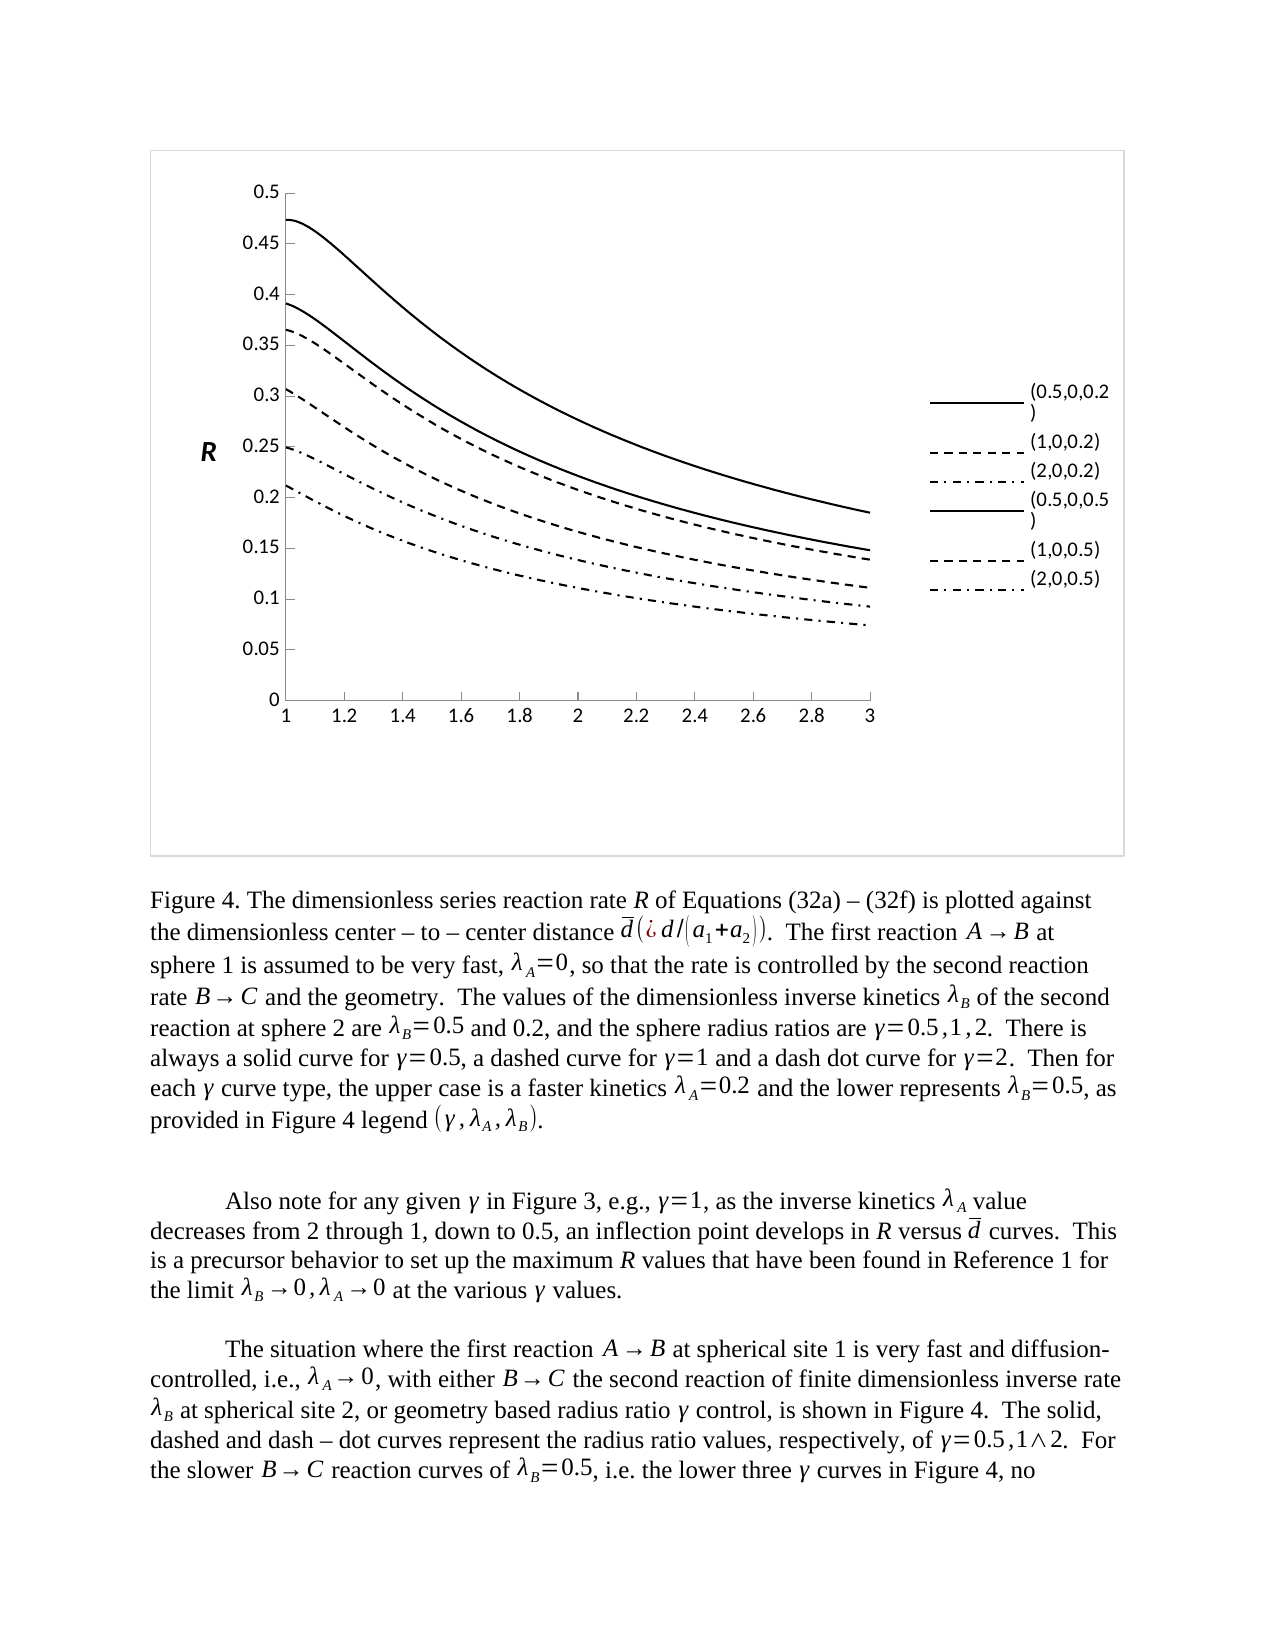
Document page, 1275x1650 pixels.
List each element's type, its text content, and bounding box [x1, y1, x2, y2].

text Also note for any given in Figure 3, e.g., , as the inverse kinetics value decreases from 2 through 1, down to 0.5, an inflection point develops in R versus curves. This is a precursor behavior to set up the maximum R values that have been found in Reference 1 for the limit at the various values. [150, 1185, 1125, 1305]
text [150, 1334, 1125, 1485]
text Figure 4. The dimensionless series reaction rate R of Equations (32a) – (32f) is plotted against the dimensionless center – to – center distance . The first reaction at sphere 1 is assumed to be very fast, , so that the rate is controlled by the second reaction rate and the geometry. The values of the dimensionless inverse kinetics of the second reaction at sphere 2 are and 0.2, and the sphere radius ratios are . There is always a solid curve for , a dashed curve for and a dash dot curve for . Then for each curve type, the upper case is a faster kinetics and the lower represents , as provided in Figure 4 legend . [150, 886, 1125, 1135]
